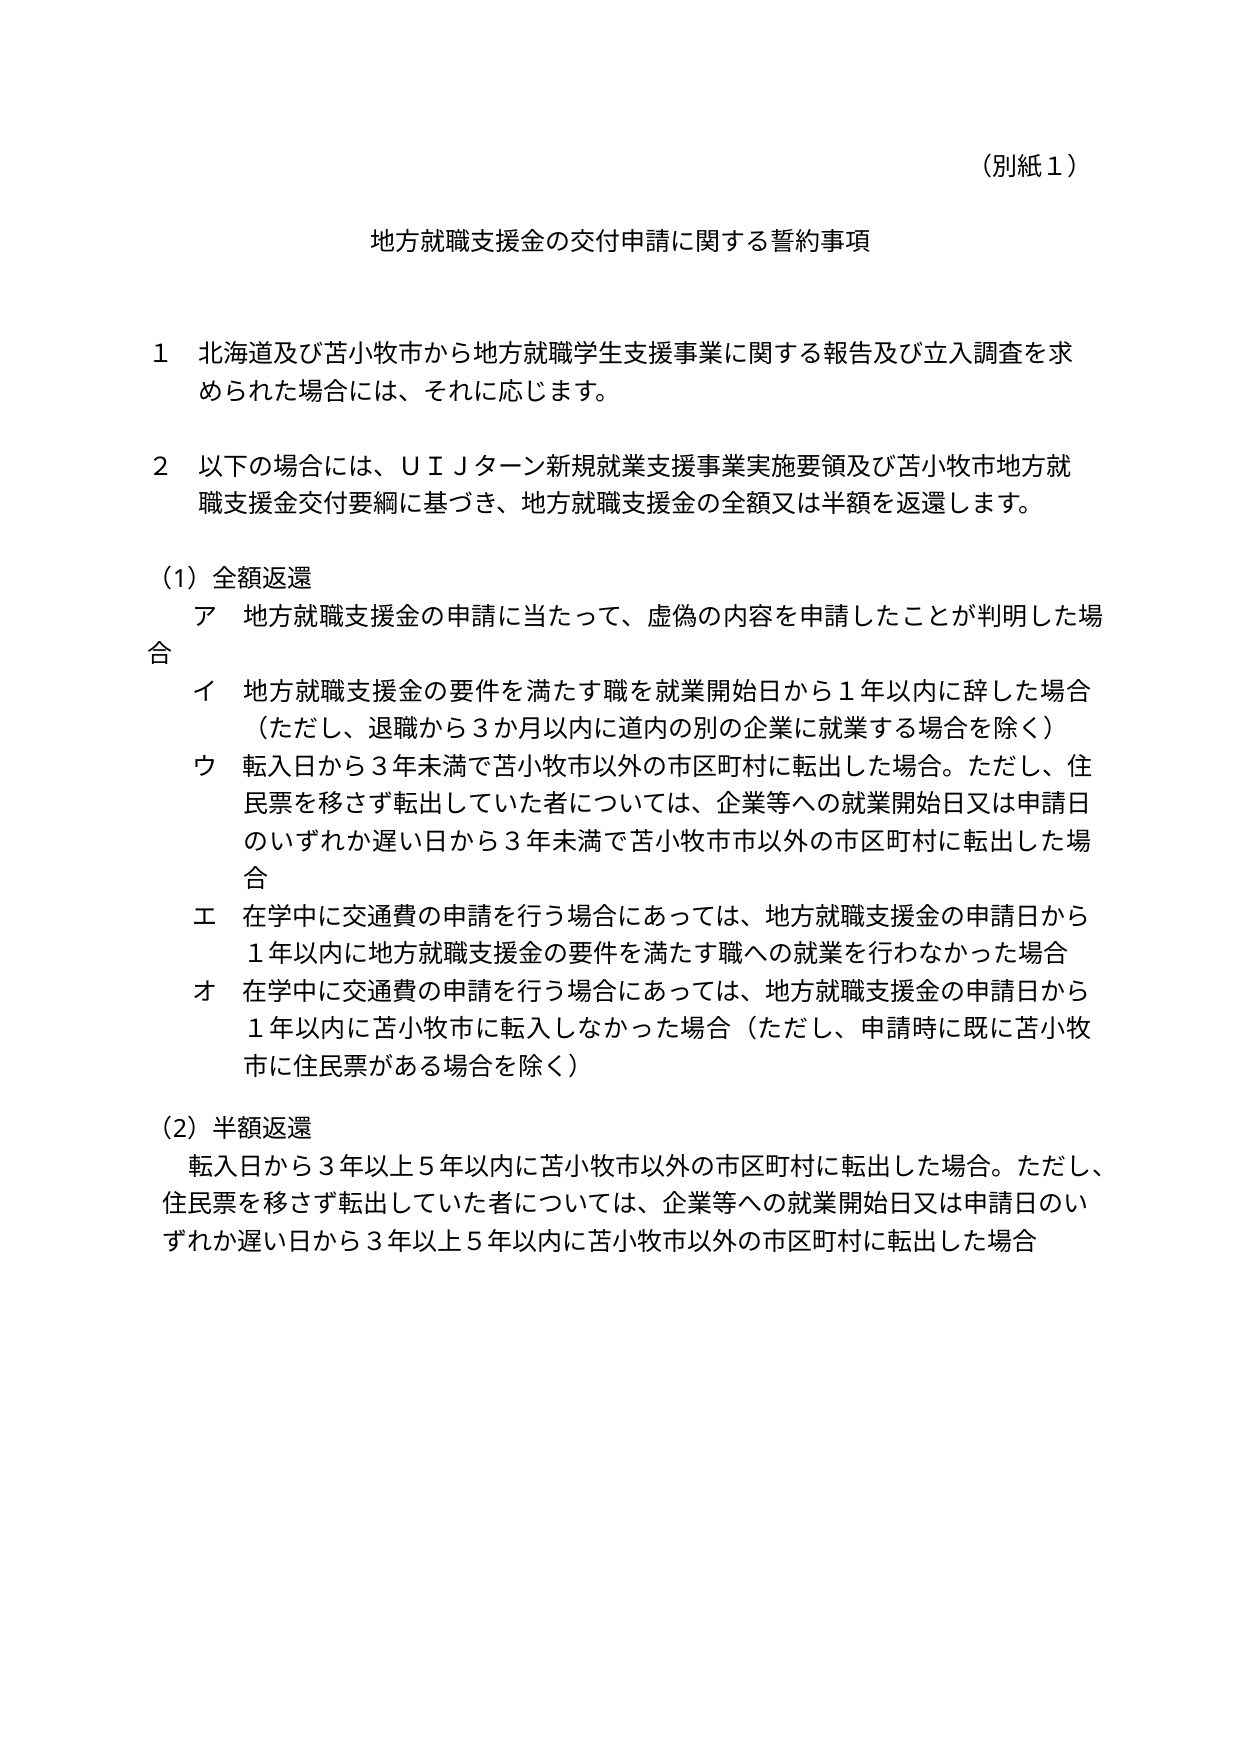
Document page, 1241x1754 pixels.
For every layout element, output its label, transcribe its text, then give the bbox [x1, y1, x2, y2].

text （2）半額返還 [148, 1108, 1092, 1146]
text 転入日から３年以上５年以内に苫小牧市以外の市区町村に転出した場合。ただし、住民票を移さず転出していた者については、企業等への就業開始日又は申請日のいずれか遅い日から３年以上５年以内に苫小牧市以外の市区町村に転出した場合 [162, 1146, 1092, 1258]
subtitle （1）全額返還 [148, 558, 1107, 596]
text ウ 転入日から３年未満で苫小牧市以外の市区町村に転出した場合。ただし、住民票を移さず転出していた者については、企業等への就業開始日又は申請日のいずれか遅い日から３年未満で苫小牧市市以外の市区町村に転出した場合 [192, 746, 1092, 896]
text １ 北海道及び苫小牧市から地方就職学生支援事業に関する報告及び立入調査を求められた場合には、それに応じます。 [148, 333, 1092, 408]
text ２ 以下の場合には、ＵＩＪターン新規就業支援事業実施要領及び苫小牧市地方就職支援金交付要綱に基づき、地方就職支援金の全額又は半額を返還します。 [148, 446, 1092, 521]
text エ 在学中に交通費の申請を行う場合にあっては、地方就職支援金の申請日から１年以内に地方就職支援金の要件を満たす職への就業を行わなかった場合 [192, 896, 1092, 971]
subtitle ア 地方就職支援金の申請に当たって、虚偽の内容を申請したことが判明した場合 [148, 596, 1107, 671]
text オ 在学中に交通費の申請を行う場合にあっては、地方就職支援金の申請日から１年以内に苫小牧市に転入しなかった場合（ただし、申請時に既に苫小牧市に住民票がある場合を除く） [192, 971, 1092, 1083]
text イ 地方就職支援金の要件を満たす職を就業開始日から１年以内に辞した場合（ただし、退職から３か月以内に道内の別の企業に就業する場合を除く） [192, 671, 1092, 746]
text （別紙１） [148, 146, 1092, 183]
text 地方就職支援金の交付申請に関する誓約事項 [148, 221, 1092, 258]
